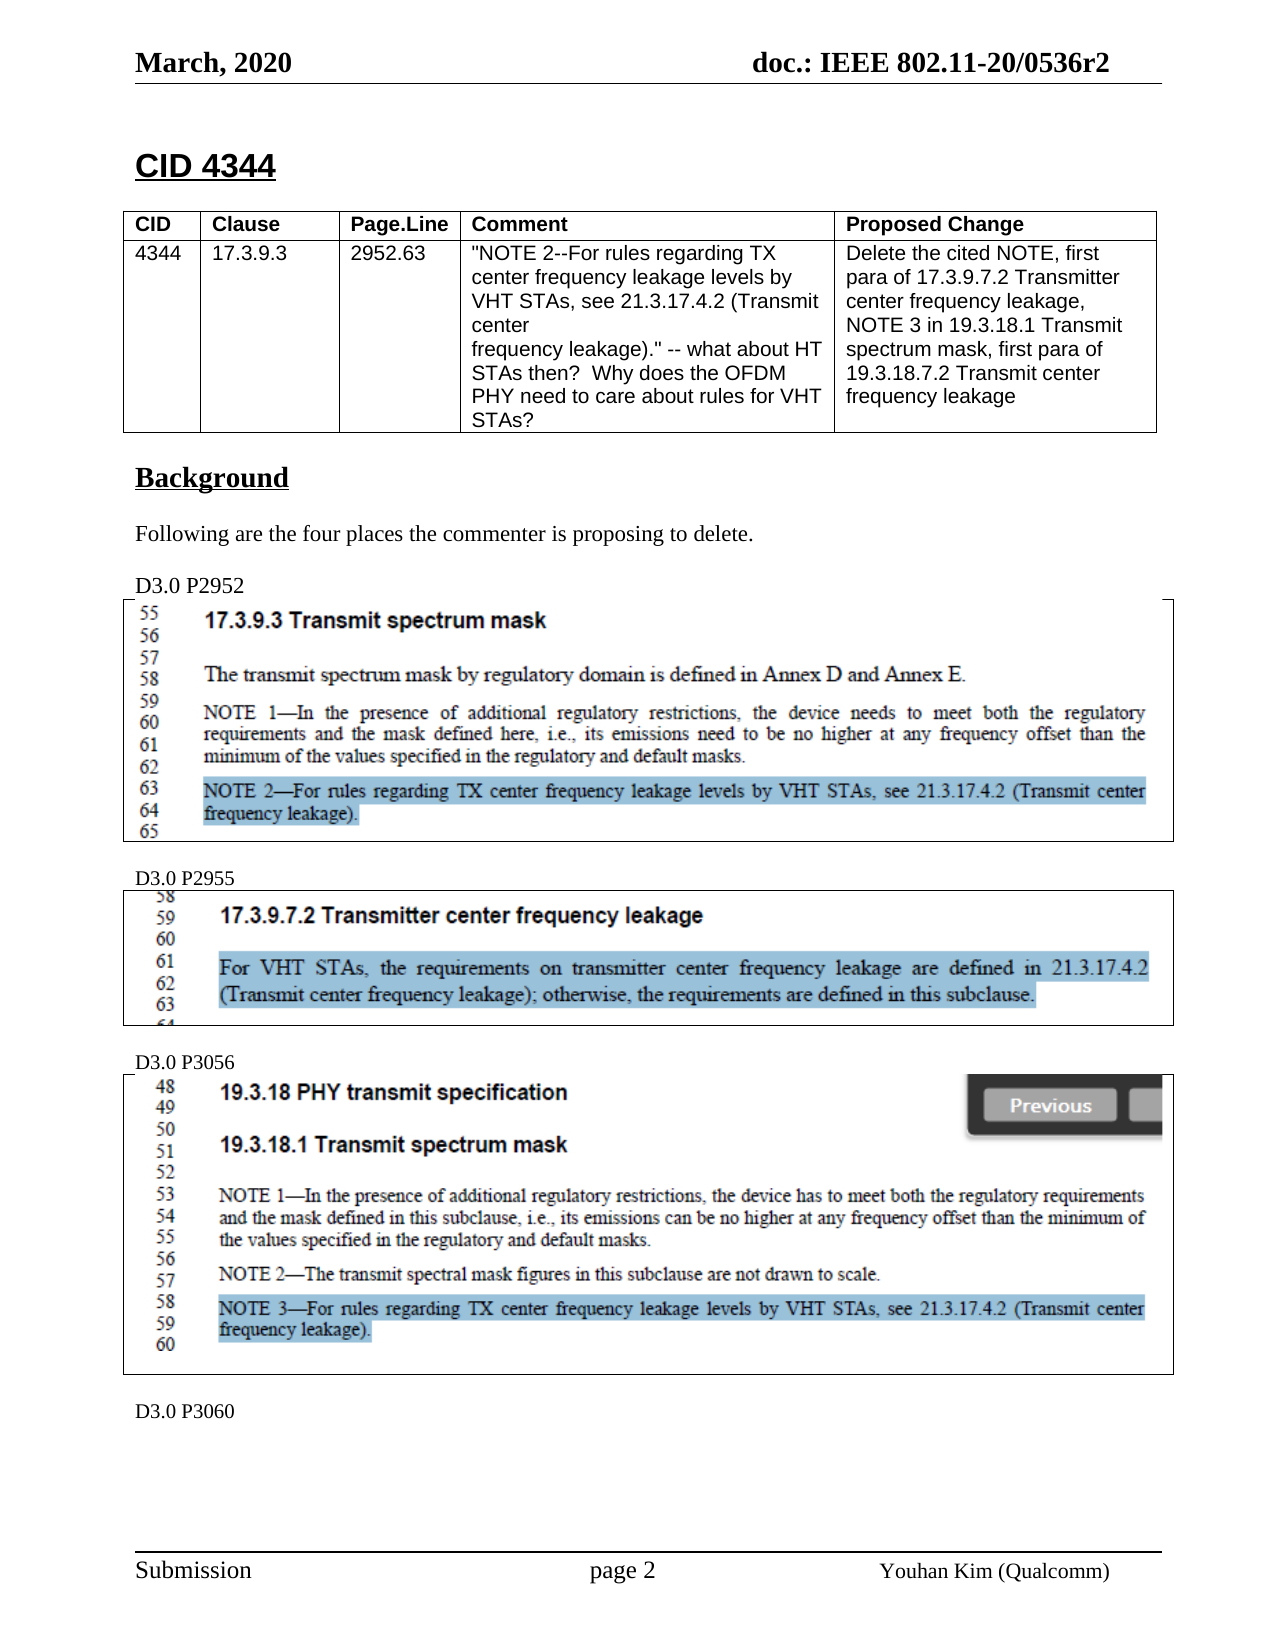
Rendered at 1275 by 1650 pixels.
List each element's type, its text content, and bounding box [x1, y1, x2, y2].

table_header CID [124, 212, 200, 239]
table_header [1163, 891, 1173, 1024]
subtitle CID 4344 [135, 146, 1162, 184]
text Following are the four places the commenter is proposing to delete. [135, 519, 1162, 546]
table_header [124, 600, 135, 841]
picture [135, 599, 1163, 841]
table_cell "NOTE 2--For rules regarding TX center frequency leakage levels by VHT STAs, see 21.3.17.4.2 (Transmit center frequency leakage)." -- what about HT STAs then? Why does the OFDM PHY need to care about rules for VHT STAs? [461, 241, 834, 432]
picture [135, 1074, 1163, 1351]
table_header [124, 1075, 1173, 1374]
table_header Page.Line [340, 212, 460, 239]
text D3.0 P2952 [135, 572, 1162, 599]
text D3.0 P3060 [135, 1399, 1162, 1423]
table_header [1163, 600, 1173, 841]
table_cell Delete the cited NOTE, first para of 17.3.9.7.2 Transmitter center frequency leakage, NOTE 3 in 19.3.18.1 Transmit spectrum mask, first para of 19.3.18.7.2 Transmit center frequency leakage [835, 241, 1156, 432]
text D3.0 P3056 [135, 1049, 1162, 1074]
table_cell 17.3.9.3 [201, 241, 339, 432]
table_header Proposed Change [835, 212, 1156, 239]
table_header Comment [461, 212, 834, 239]
table_cell 4344 [124, 241, 200, 432]
table_cell 2952.63 [340, 241, 460, 432]
picture [135, 891, 1163, 1025]
table_header [124, 891, 135, 1024]
text D3.0 P2955 [135, 866, 1162, 890]
table_header Clause [201, 212, 339, 239]
text Background [135, 460, 1162, 493]
